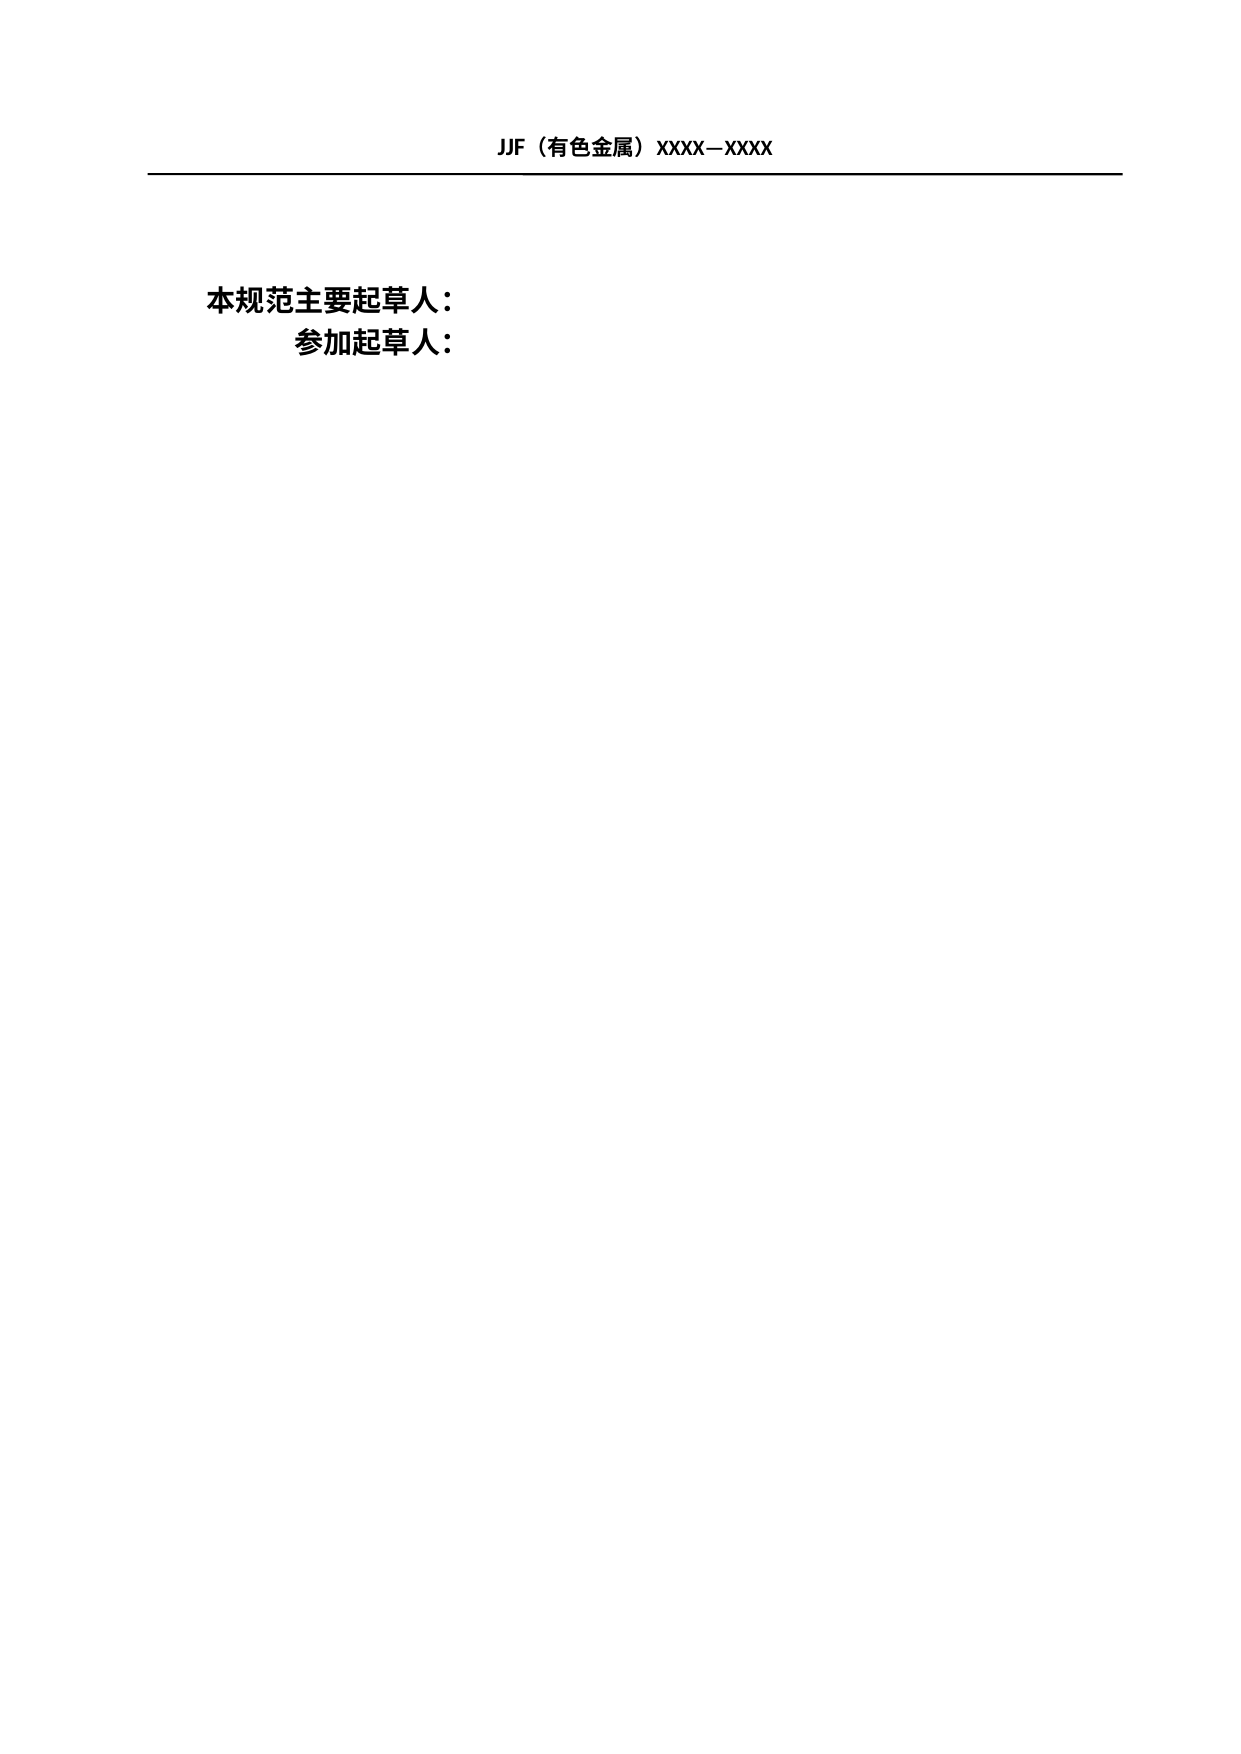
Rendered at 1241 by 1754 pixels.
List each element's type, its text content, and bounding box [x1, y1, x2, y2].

text 本规范主要起草人： [148, 278, 1123, 319]
text 参加起草人： [148, 319, 1123, 362]
